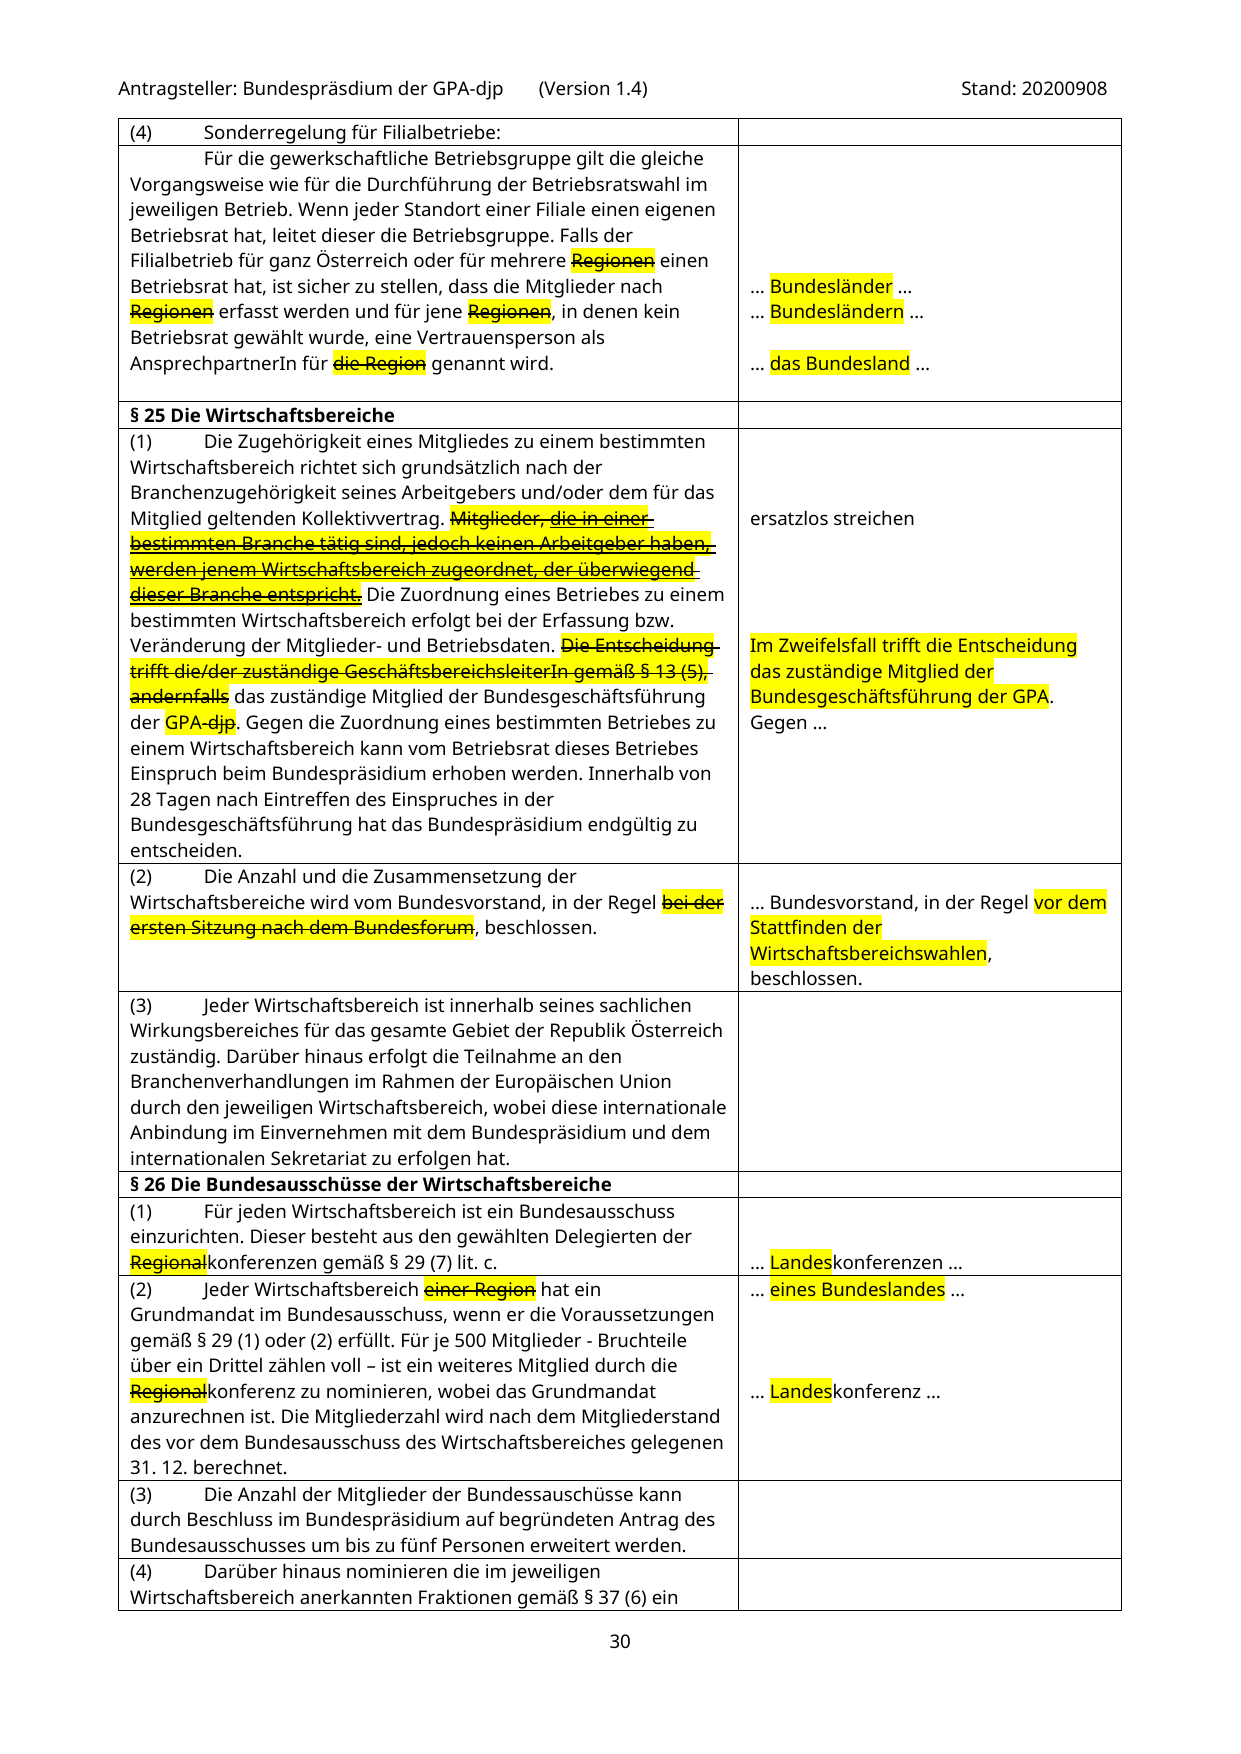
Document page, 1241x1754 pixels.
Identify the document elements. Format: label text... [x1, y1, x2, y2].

table_cell [739, 1559, 1121, 1610]
table_cell … Bundesvorstand, in der Regel vor dem Stattfinden der Wirtschaftsbereichswahlen, beschlossen. [739, 864, 1121, 991]
table_cell (2) Jeder Wirtschaftsbereich einer Region hat ein Grundmandat im Bundesausschuss, wenn er die Voraussetzungen gemäß § 29 (1) oder (2) erfüllt. Für je 500 Mitglieder - Bruchteile über ein Drittel zählen voll – ist ein weiteres Mitglied durch die Regionalkonferenz zu nominieren, wobei das Grundmandat anzurechnen ist. Die Mitgliederzahl wird nach dem Mitgliederstand des vor dem Bundesausschuss des Wirtschaftsbereiches gelegenen 31. 12. berechnet. [119, 1276, 738, 1480]
table_cell (3) Jeder Wirtschaftsbereich ist innerhalb seines sachlichen Wirkungsbereiches für das gesamte Gebiet der Republik Österreich zuständig. Darüber hinaus erfolgt die Teilnahme an den Branchenverhandlungen im Rahmen der Europäischen Union durch den jeweiligen Wirtschaftsbereich, wobei diese internationale Anbindung im Einvernehmen mit dem Bundespräsidium und dem internationalen Sekretariat zu erfolgen hat. [119, 992, 738, 1171]
table_cell [739, 402, 1121, 427]
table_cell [119, 1559, 738, 1610]
table_header (4) Sonderregelung für Filialbetriebe: [119, 119, 738, 145]
table_cell [739, 992, 1121, 1171]
table_cell [739, 1481, 1121, 1558]
table_cell ersatzlos streichen Im Zweifelsfall trifft die Entscheidung das zuständige Mitglied der Bundesgeschäftsführung der GPA. Gegen … [739, 429, 1121, 862]
table_cell (1) Für jeden Wirtschaftsbereich ist ein Bundesausschuss einzurichten. Dieser besteht aus den gewählten Delegierten der Regionalkonferenzen gemäß § 29 (7) lit. c. [119, 1198, 738, 1275]
table_cell … Landeskonferenzen … [739, 1198, 1121, 1275]
table_cell … Bundesländer … … Bundesländern … … das Bundesland … [739, 146, 1121, 401]
table_cell (3) Die Anzahl der Mitglieder der Bundessauschüsse kann durch Beschluss im Bundespräsidium auf begründeten Antrag des Bundesausschusses um bis zu fünf Personen erweitert werden. [119, 1481, 738, 1558]
table_cell § 25 Die Wirtschaftsbereiche [119, 402, 738, 427]
table_header [739, 119, 1121, 145]
table_cell [739, 1172, 1121, 1197]
table_cell (1) Die Zugehörigkeit eines Mitgliedes zu einem bestimmten Wirtschaftsbereich richtet sich grundsätzlich nach der Branchenzugehörigkeit seines Arbeitgebers und/oder dem für das Mitglied geltenden Kollektivvertrag. Mitglieder, die in einer bestimmten Branche tätig sind, jedoch keinen Arbeitgeber haben, werden jenem Wirtschaftsbereich zugeordnet, der überwiegend dieser Branche entspricht. Die Zuordnung eines Betriebes zu einem bestimmten Wirtschaftsbereich erfolgt bei der Erfassung bzw. Veränderung der Mitglieder- und Betriebsdaten. Die Entscheidung trifft die/der zuständige GeschäftsbereichsleiterIn gemäß § 13 (5), andernfalls das zuständige Mitglied der Bundesgeschäftsführung der GPA-djp. Gegen die Zuordnung eines bestimmten Betriebes zu einem Wirtschaftsbereich kann vom Betriebsrat dieses Betriebes Einspruch beim Bundespräsidium erhoben werden. Innerhalb von 28 Tagen nach Eintreffen des Einspruches in der Bundesgeschäftsführung hat das Bundespräsidium endgültig zu entscheiden. [119, 429, 738, 862]
table_cell § 26 Die Bundesausschüsse der Wirtschaftsbereiche [119, 1172, 738, 1197]
table_cell … eines Bundeslandes … … Landeskonferenz … [739, 1276, 1121, 1480]
table_cell (2) Die Anzahl und die Zusammensetzung der Wirtschaftsbereiche wird vom Bundesvorstand, in der Regel bei der ersten Sitzung nach dem Bundesforum, beschlossen. [119, 864, 738, 991]
table_cell Für die gewerkschaftliche Betriebsgruppe gilt die gleiche Vorgangsweise wie für die Durchführung der Betriebsratswahl im jeweiligen Betrieb. Wenn jeder Standort einer Filiale einen eigenen Betriebsrat hat, leitet dieser die Betriebsgruppe. Falls der Filialbetrieb für ganz Österreich oder für mehrere Regionen einen Betriebsrat hat, ist sicher zu stellen, dass die Mitglieder nach Regionen erfasst werden und für jene Regionen, in denen kein Betriebsrat gewählt wurde, eine Vertrauensperson als AnsprechpartnerIn für die Region genannt wird. [119, 146, 738, 401]
